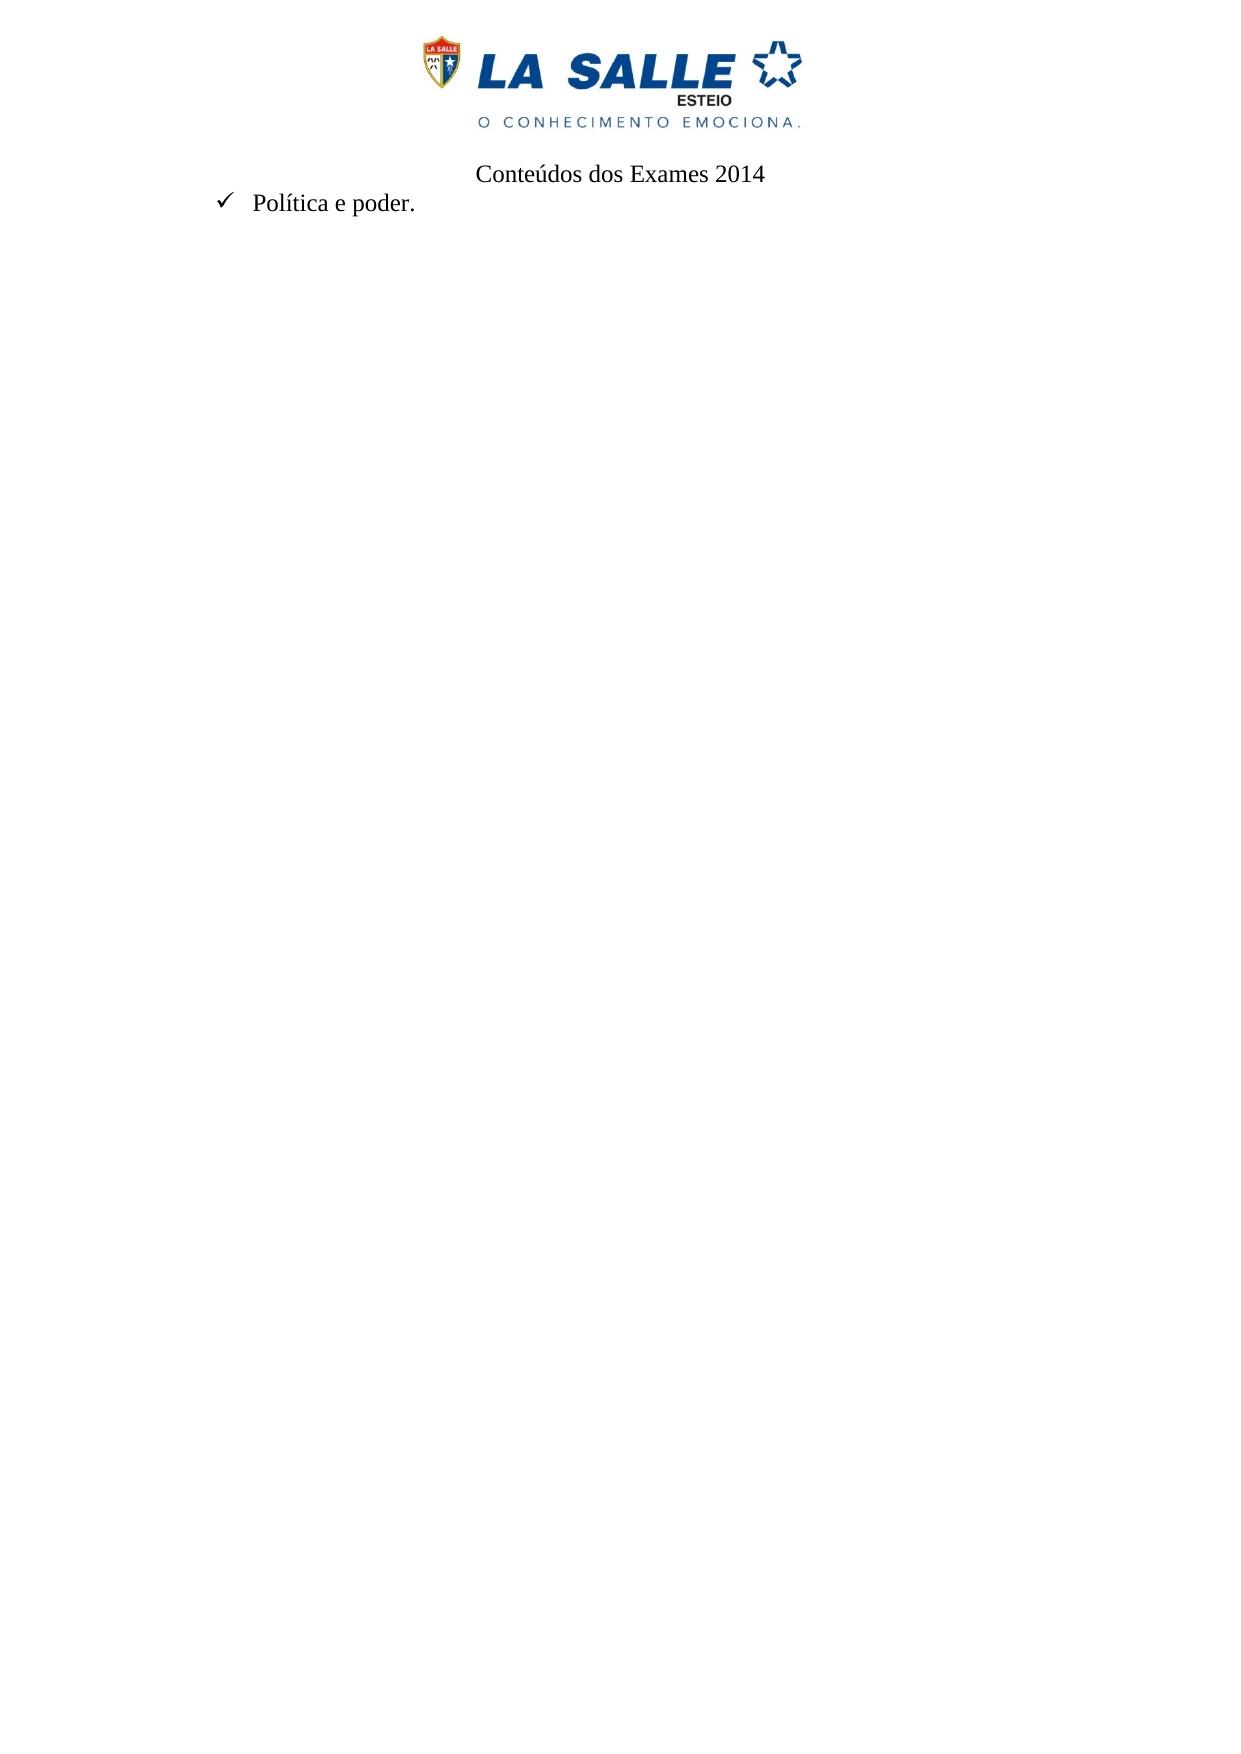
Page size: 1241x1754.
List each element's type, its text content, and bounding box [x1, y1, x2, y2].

picture [415, 26, 809, 137]
list Política e poder. [215, 188, 1063, 217]
